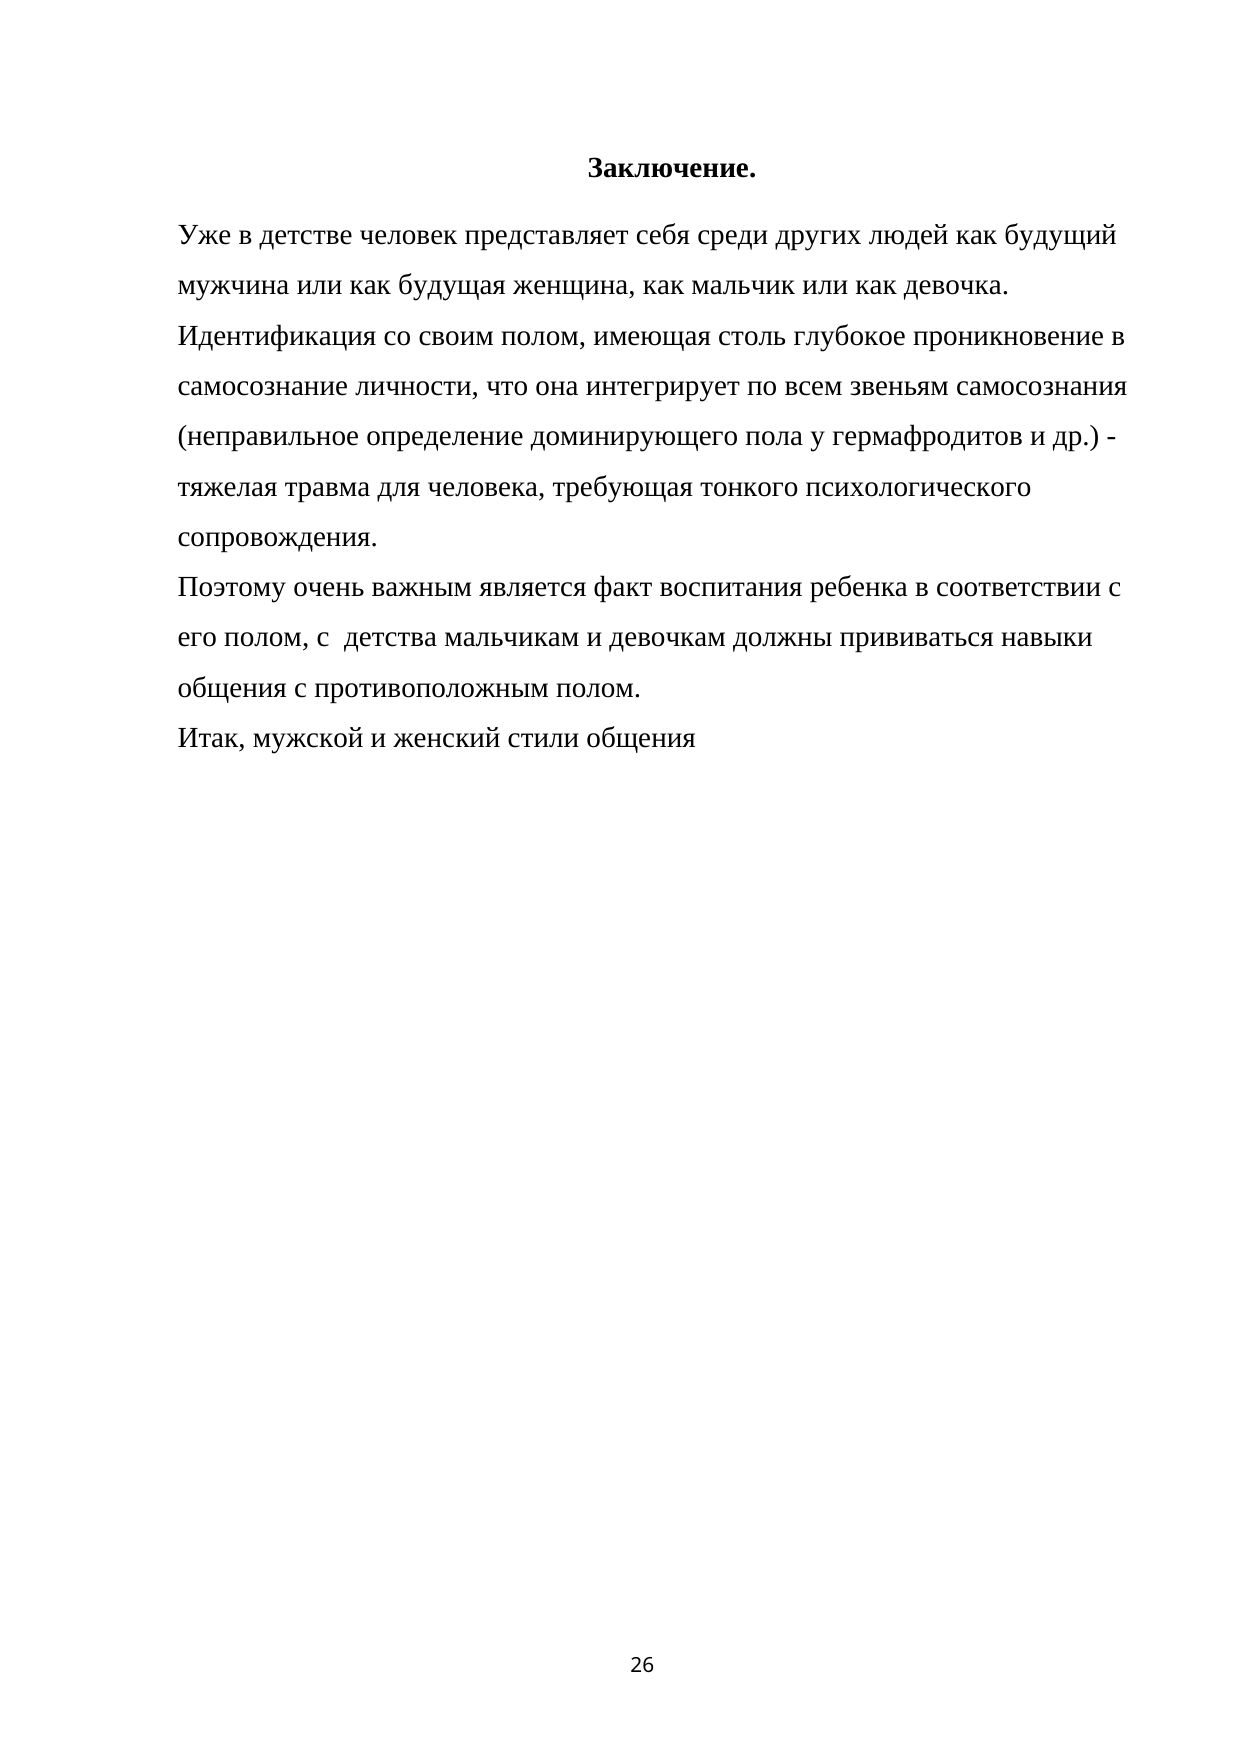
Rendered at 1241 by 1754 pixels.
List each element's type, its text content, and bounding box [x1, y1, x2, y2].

text Поэтому очень важным является факт воспитания ребенка в соответствии с его полом, с детства мальчикам и девочкам должны прививаться навыки общения с противоположным полом. [177, 569, 1166, 703]
text Уже в детстве человек представляет себя среди других людей как будущий мужчина или как будущая женщина, как мальчик или как девочка. Идентификация со своим полом, имеющая столь глубокое проникновение в самосознание личности, что она интегрирует по всем звеньям самосознания (неправильное определение доминирующего пола у гермафродитов и др.) - тяжелая травма для человека, требующая тонкого психологического сопровождения. [177, 217, 1166, 552]
text Заключение. [177, 150, 1166, 183]
text Итак, мужской и женский стили общения [177, 720, 1166, 754]
